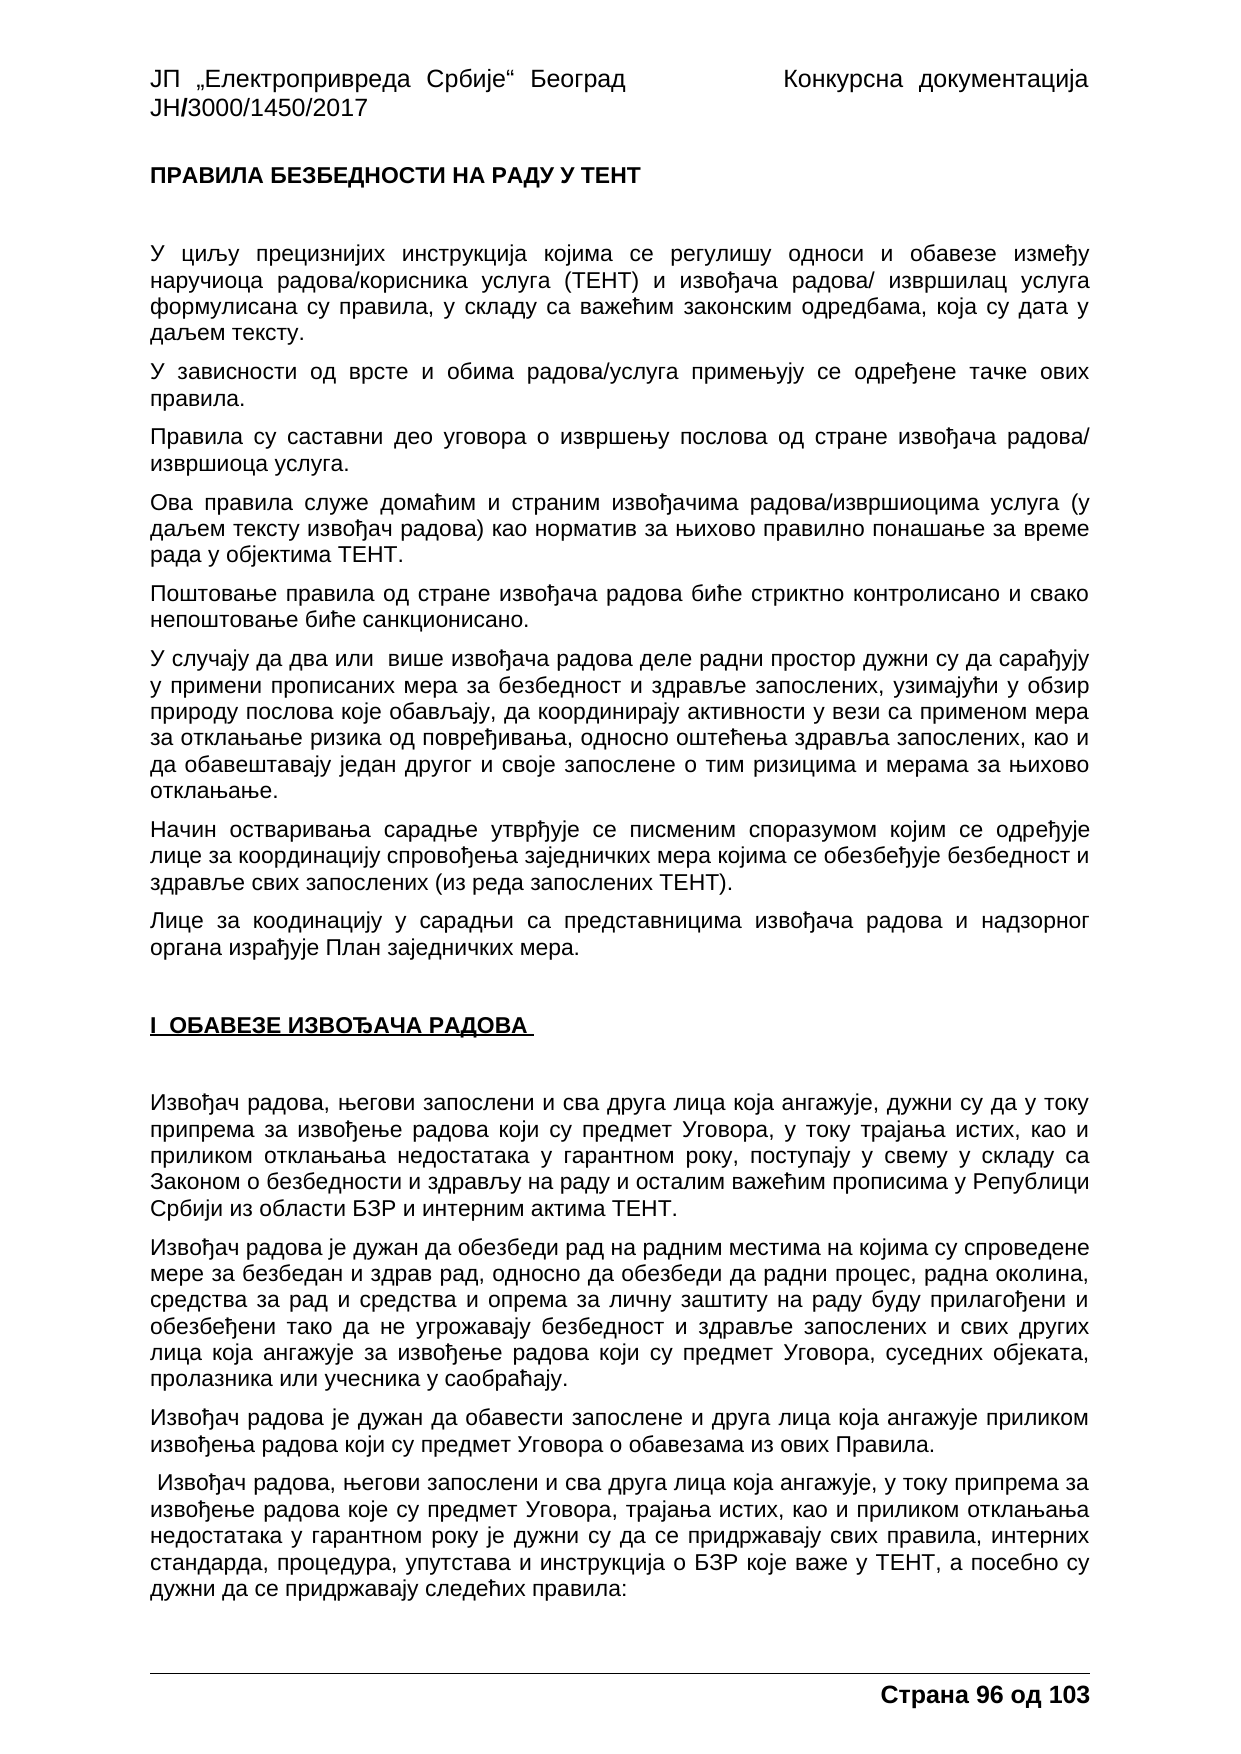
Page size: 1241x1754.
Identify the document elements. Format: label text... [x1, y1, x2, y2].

text Извођач радова је дужан да обавести запослене и друга лица која ангажује приликом извођења радова који су предмет Уговора о обавезама из ових Правила. [150, 1404, 1090, 1457]
text Извођач радова је дужан да обезбеди рад на радним местима на којима су спроведене мере за безбедан и здрав рад, односно да обезбеди да радни процес, радна околина, средства за рад и средства и опрема за личну заштиту на раду буду прилагођени и обезбеђени тако да не угрожавају безбедност и здравље запослених и свих других лица која ангажује за извођење радова који су предмет Уговора, суседних објеката, пролазника или учесника у саобраћају. [150, 1233, 1090, 1392]
text Ова правила служе домаћим и страним извођачима радова/извршиоцима услуга (у даљем тексту извођач радова) као норматив за њихово правилно понашање за време рада у објектима ТЕНТ. [150, 488, 1090, 568]
text Извођач радова, његови запослени и сва друга лица која ангажује, дужни су да у току припрема за извођење радова који су предмет Уговора, у току трајања истих, као и приликом отклањања недостатака у гарантном року, поступају у свему у складу са Законом о безбедности и здрављу на раду и осталим важећим прописима у Републици Србији из области БЗР и интерним актима ТЕНТ. [150, 1089, 1090, 1221]
text Поштовање правила од стране извођача радова биће стриктно контролисано и свако непоштовање биће санкционисано. [150, 580, 1090, 633]
text У зависности од врсте и обима радова/услуга примењују се одређене тачке ових правила. [150, 358, 1090, 411]
text I ОБАВЕЗЕ ИЗВОЂАЧА РАДОВА [150, 1012, 1090, 1038]
text Извођач радова, његови запослени и сва друга лица која ангажује, у току припрема за извођење радова које су предмет Уговора, трајања истих, као и приликом отклањања недостатака у гарантном року је дужни су да се придржавају свих правила, интерних стандарда, процедура, упутстава и инструкција о БЗР које важе у ТЕНТ, а посебно су дужни да се придржавају следећих правила: [150, 1469, 1090, 1601]
text Начин остваривања сарадње утврђује се писменим споразумом којим се одрeђује лицe зa кooрдинaциjу спрoвoђeњa зajeдничких мeрa кojимa сe oбeзбeђуje бeзбeднoст и здрaвљe свих зaпoслeних (из реда запослених ТЕНТ). [150, 816, 1090, 895]
text У циљу прецизнијих инструкција којима се регулишу односи и обавезе између наручиоца радова/корисника услуга (ТЕНТ) и извођача радова/ извршилац услуга формулисана су правила, у складу са важећим законским одредбама, која су дата у даљем тексту. [150, 240, 1090, 346]
text У случају да два или више извођача радова деле радни простор дужни су да сарађују у примeни прoписaних мeрa зa бeзбeднoст и здрaвљe зaпoслeних, узимajући у oбзир прирoду пoслoвa кoje oбaвљajу, да кooрдинирajу aктивнoсти у вeзи сa примeнoм мeрa зa oтклaњaњe ризикa oд пoврeђивaњa, oднoснo oштeћeњa здрaвљa зaпoслeних, кao и дa oбaвeштaвajу jeдaн другoг и свoje зaпoслeнe o тим ризицимa и мeрaмa зa њихoвo oтклaњaњe. [150, 645, 1090, 803]
text Лице за коодинацију у сарадњи са представницима извођача радова и надзорног органа израђује План заједничких мера. [150, 907, 1090, 960]
text ПРАВИЛА БЕЗБЕДНОСТИ НА РАДУ У ТЕНТ [150, 162, 1090, 189]
text Правила су саставни део уговора о извршењу послова од стране извођача радова/ извршиоца услуга. [150, 423, 1090, 476]
